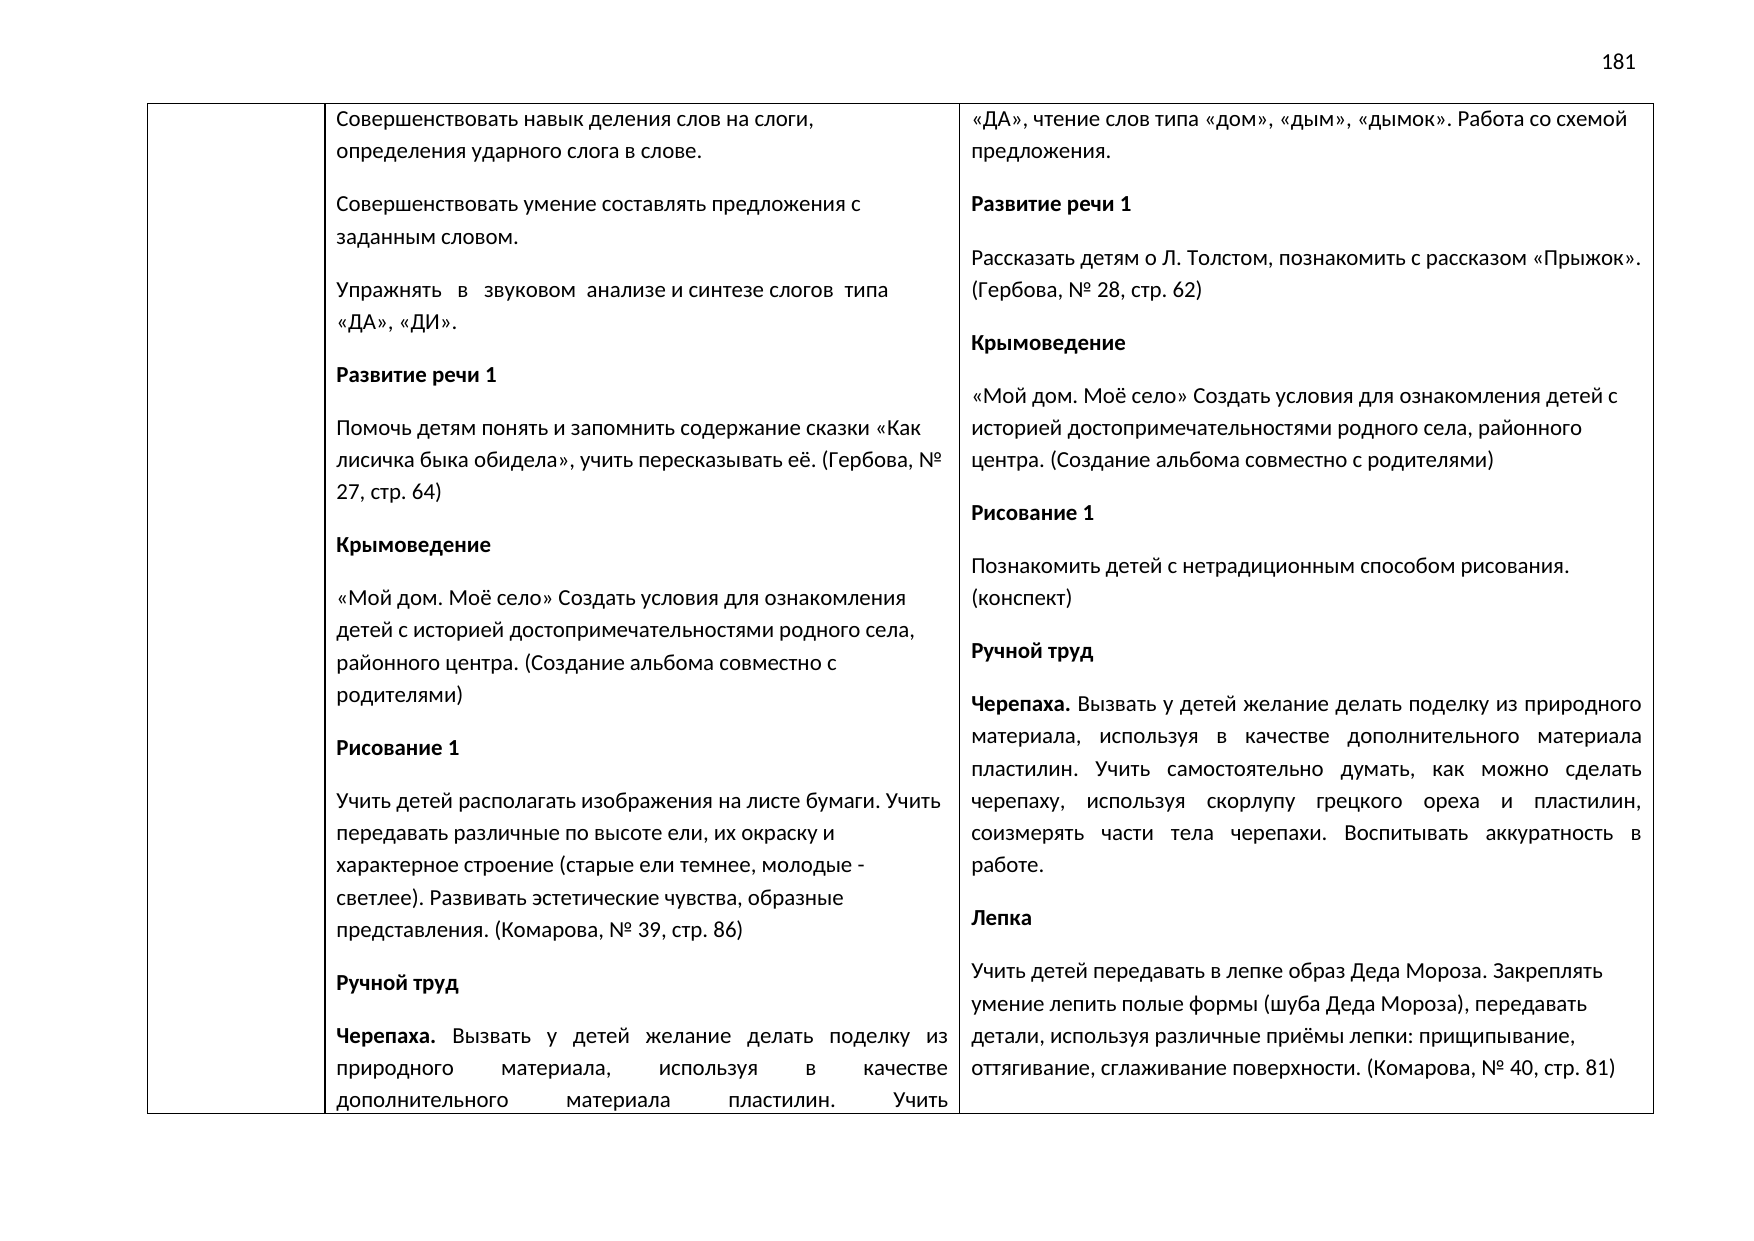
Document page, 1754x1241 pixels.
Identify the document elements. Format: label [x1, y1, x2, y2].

table_cell [326, 104, 959, 1113]
table_cell [960, 104, 1653, 1113]
